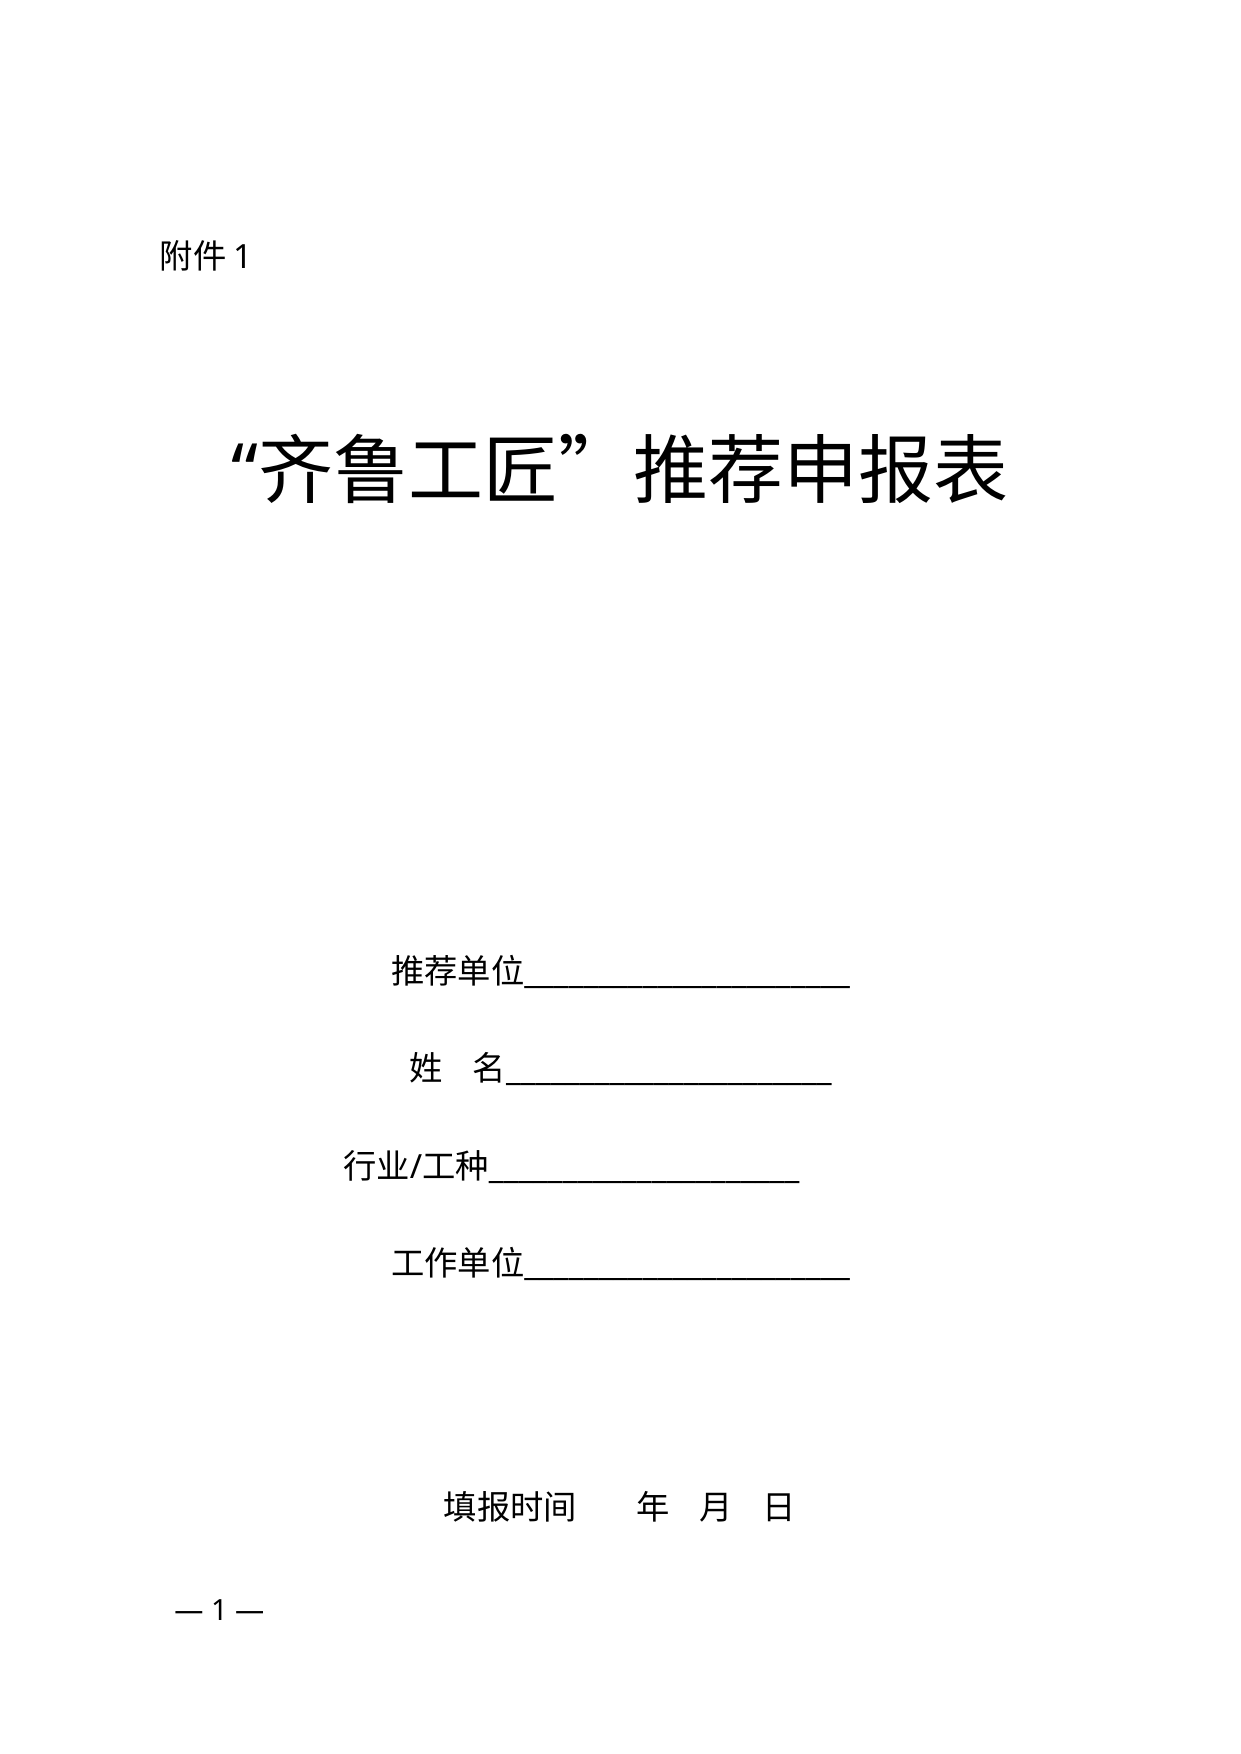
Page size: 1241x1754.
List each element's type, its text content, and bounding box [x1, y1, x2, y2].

text 附件1 [159, 221, 1081, 286]
text 填报时间 年 月 日 [159, 1473, 1081, 1538]
text 工作单位______________________ [159, 1229, 1081, 1294]
text 姓 名______________________ [159, 1034, 1081, 1099]
text 推荐单位______________________ [159, 936, 1081, 1001]
text 行业/工种_____________________ [159, 1131, 1081, 1196]
text “齐鲁工匠”推荐申报表 [159, 400, 1081, 530]
